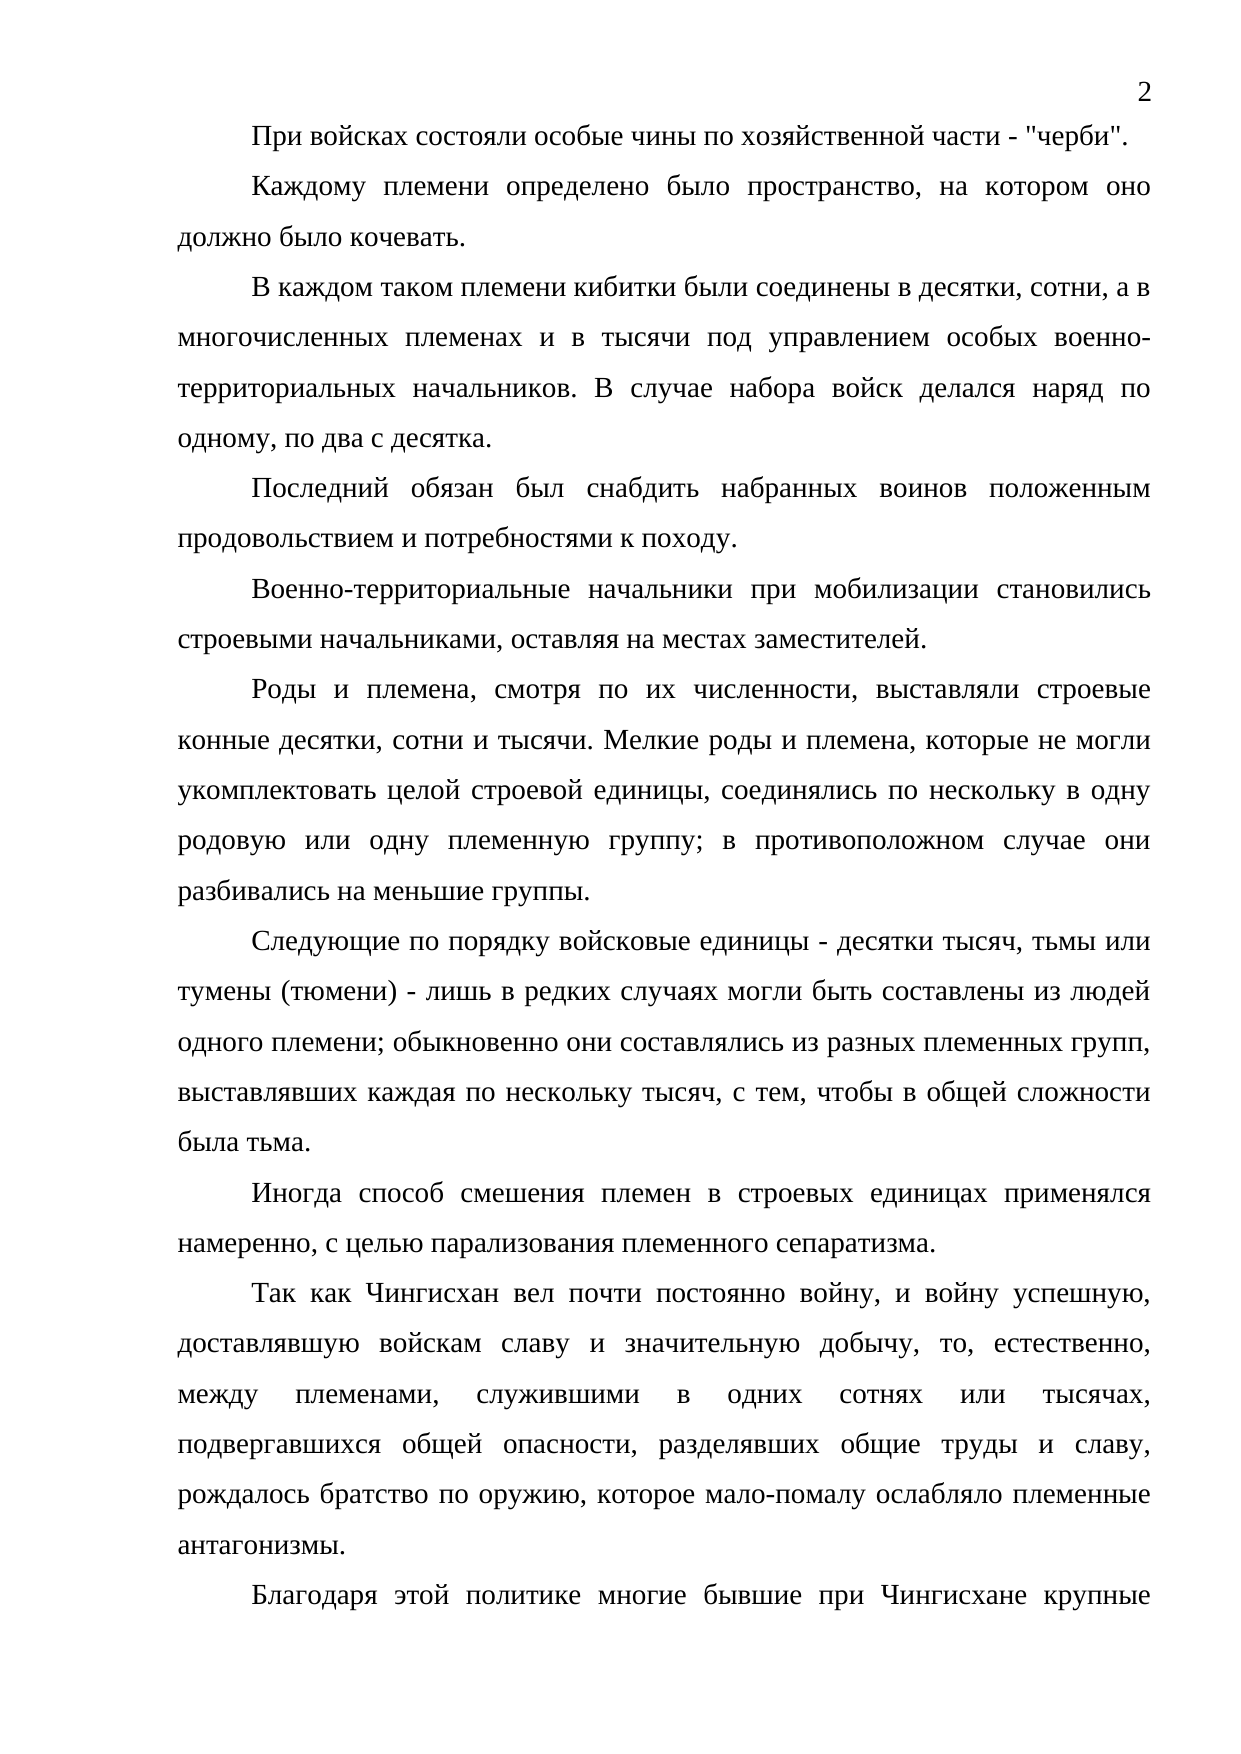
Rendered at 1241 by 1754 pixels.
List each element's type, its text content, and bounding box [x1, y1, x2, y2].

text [177, 1577, 1152, 1611]
text Последний обязан был снабдить набранных воинов положенным продовольствием и потребностями к походу. [177, 470, 1152, 554]
text Роды и племена, смотря по их численности, выставляли строевые конные десятки, сотни и тысячи. Мелкие роды и племена, которые не могли укомплектовать целой строевой единицы, соединялись по нескольку в одну родовую или одну племенную группу; в противоположном случае они разбивались на меньшие группы. [177, 672, 1152, 906]
text Так как Чингисхан вел почти постоянно войну, и войну успешную, доставлявшую войскам славу и значительную добычу, то, естественно, между племенами, служившими в одних сотнях или тысячах, подвергавшихся общей опасности, разделявших общие труды и славу, рождалось братство по оружию, которое мало-помалу ослабляло племенные антагонизмы. [177, 1275, 1152, 1560]
text Военно-территориальные начальники при мобилизации становились строевыми начальниками, оставляя на местах заместителей. [177, 571, 1152, 655]
text При войсках состояли особые чины по хозяйственной части - "черби". [177, 118, 1152, 152]
text Следующие по порядку войсковые единицы - десятки тысяч, тьмы или тумены (тюмени) - лишь в редких случаях могли быть составлены из людей одного племени; обыкновенно они составлялись из разных племенных групп, выставлявших каждая по нескольку тысяч, с тем, чтобы в общей сложности была тьма. [177, 923, 1152, 1158]
text Иногда способ смешения племен в строевых единицах применялся намеренно, с целью парализования племенного сепаратизма. [177, 1175, 1152, 1258]
text Каждому племени определено было пространство, на котором оно должно было кочевать. [177, 168, 1152, 252]
text В каждом таком племени кибитки были соединены в десятки, сотни, а в многочисленных племенах и в тысячи под управлением особых военно-территориальных начальников. В случае набора войск делался наряд по одному, по два с десятка. [177, 269, 1152, 453]
